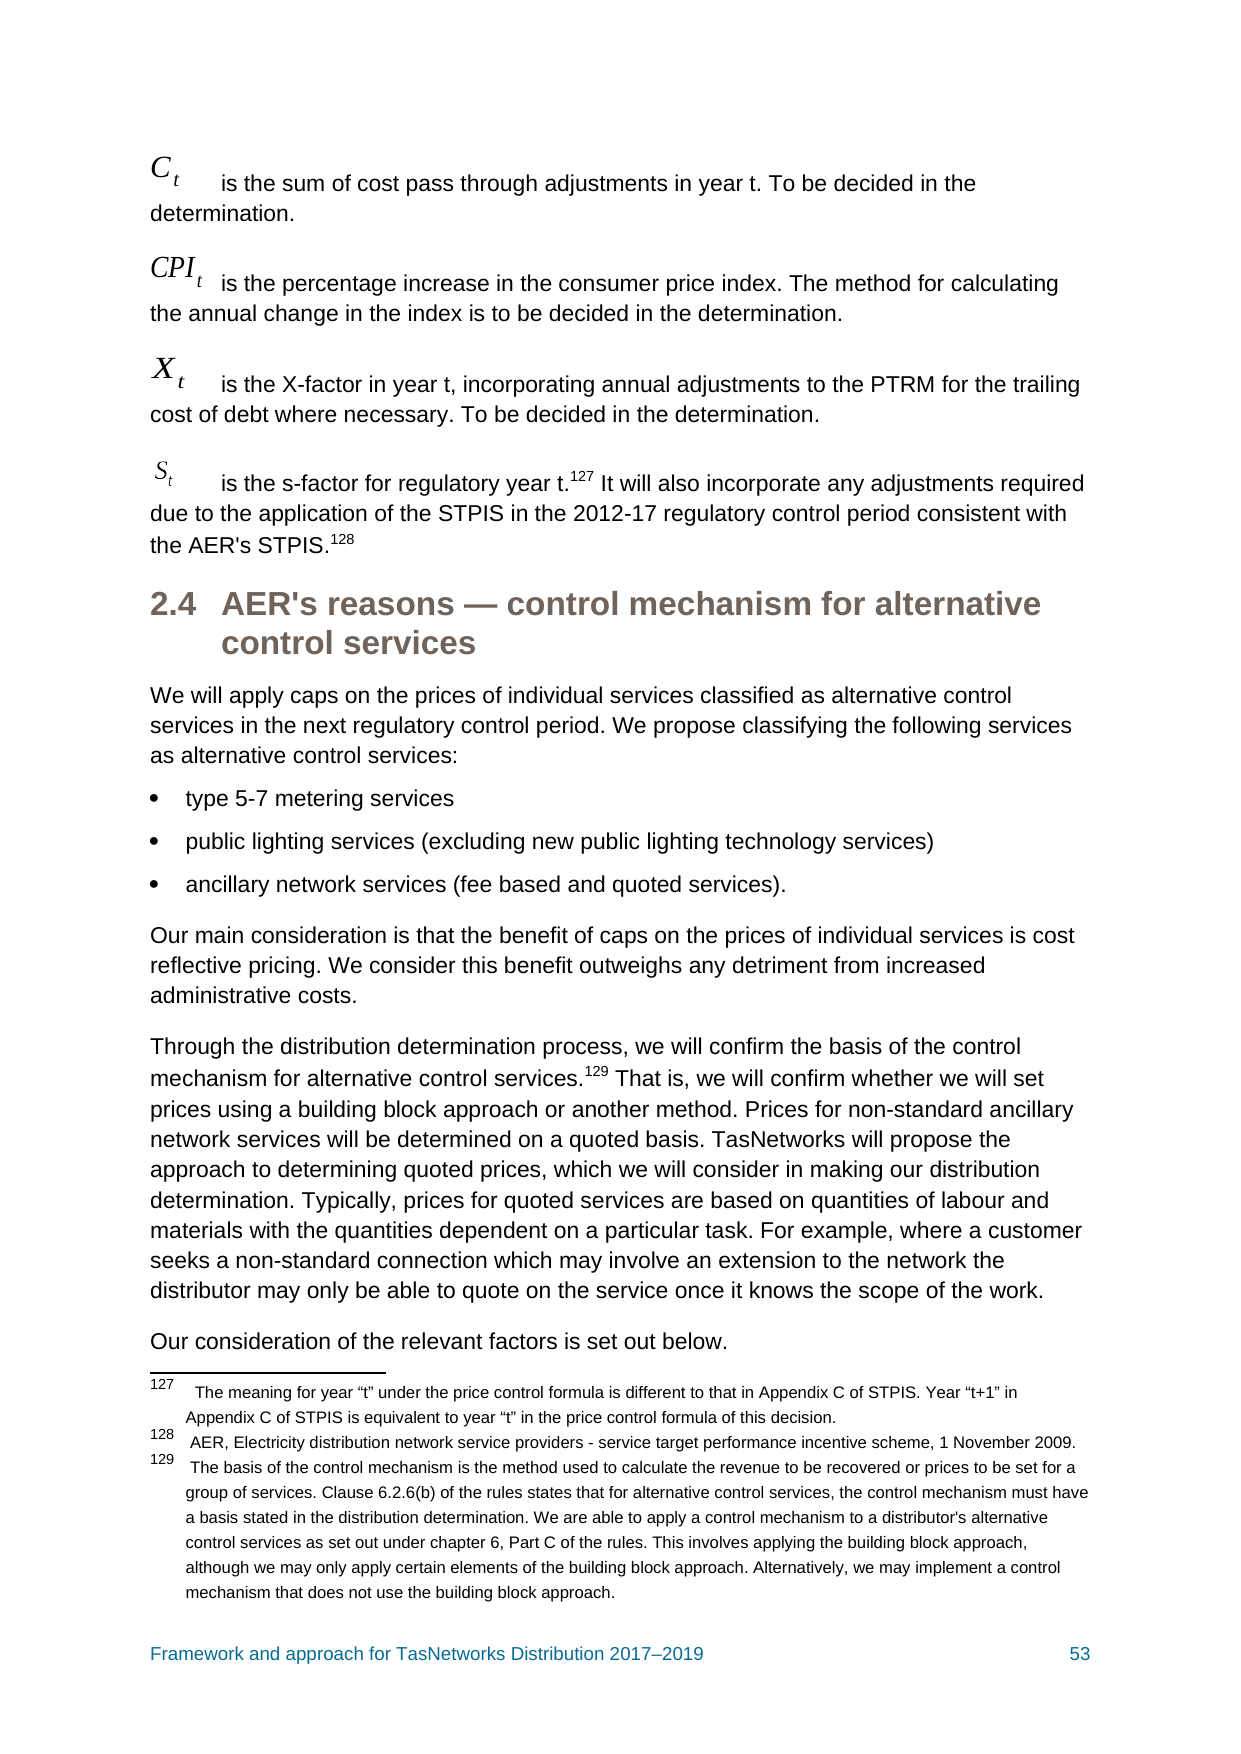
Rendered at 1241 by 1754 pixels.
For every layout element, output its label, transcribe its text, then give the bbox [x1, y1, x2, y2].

text Our consideration of the relevant factors is set out below. [150, 1328, 1090, 1354]
text ancillary network services (fee based and quoted services). [150, 871, 1090, 897]
text is the sum of cost pass through adjustments in year t. To be decided in the determination. [150, 150, 1090, 226]
subtitle AER's reasons — control mechanism for alternative control services [150, 584, 1090, 661]
text type 5-7 metering services [150, 785, 1090, 812]
text public lighting services (excluding new public lighting technology services) [150, 828, 1090, 854]
text is the s-factor for regulatory year t. It will also incorporate any adjustments required due to the application of the STPIS in the 2012-17 regulatory control period consistent with the AER's STPIS. [150, 452, 1090, 559]
text is the X-factor in year t, incorporating annual adjustments to the PTRM for the trailing cost of debt where necessary. To be decided in the determination. [150, 351, 1090, 427]
text is the percentage increase in the consumer price index. The method for calculating the annual change in the index is to be decided in the determination. [150, 251, 1090, 327]
text We will apply caps on the prices of individual services classified as alternative control services in the next regulatory control period. We propose classifying the following services as alternative control services: [150, 682, 1090, 769]
text Through the distribution determination process, we will confirm the basis of the control mechanism for alternative control services. That is, we will confirm whether we will set prices using a building block approach or another method. Prices for non-standard ancillary network services will be determined on a quoted basis. TasNetworks will propose the approach to determining quoted prices, which we will consider in making our distribution determination. Typically, prices for quoted services are based on quantities of labour and materials with the quantities dependent on a particular task. For example, where a customer seeks a non-standard connection which may involve an extension to the network the distributor may only be able to quote on the service once it knows the scope of the work. [150, 1033, 1090, 1303]
text Our main consideration is that the benefit of caps on the prices of individual services is cost reflective pricing. We consider this benefit outweighs any detriment from increased administrative costs. [150, 922, 1090, 1008]
